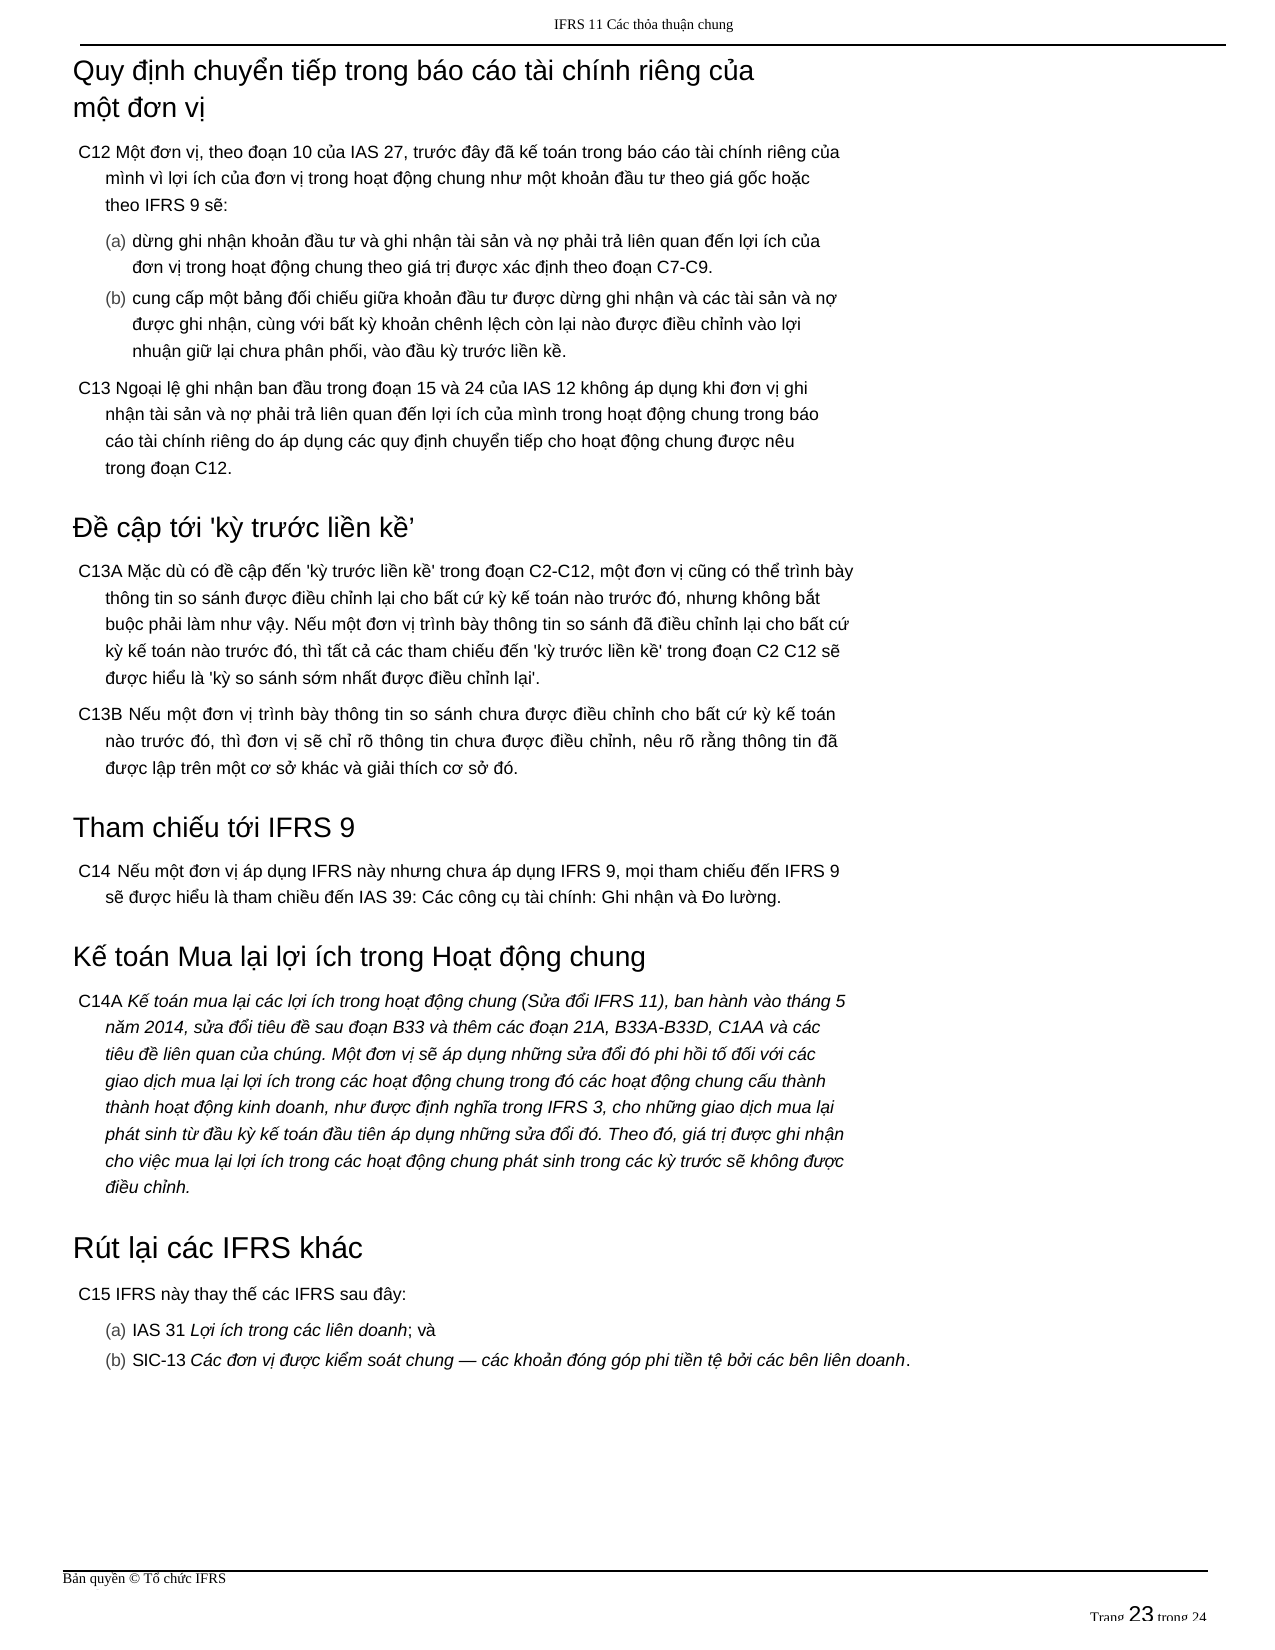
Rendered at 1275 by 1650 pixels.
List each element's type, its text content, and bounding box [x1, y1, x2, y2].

text C14 Nếu một đơn vị áp dụng IFRS này nhưng chưa áp dụng IFRS 9, mọi tham chiếu đến IFRS 9 sẽ được hiểu là tham chiều đến IAS 39: Các công cụ tài chính: Ghi nhận và Đo lường. [78, 861, 851, 908]
text Đề cập tới 'kỳ trước liền kề’ [73, 511, 1225, 543]
text C15 IFRS này thay thế các IFRS sau đây: [78, 1284, 1225, 1304]
text Quy định chuyển tiếp trong báo cáo tài chính riêng của một đơn vị [73, 53, 809, 124]
text C14A Kế toán mua lại các lợi ích trong hoạt động chung (Sửa đổi IFRS 11), ban hành vào tháng 5 năm 2014, sửa đổi tiêu đề sau đoạn B33 và thêm các đoạn 21A, B33A-B33D, C1AA và các tiêu đề liên quan của chúng. Một đơn vị sẽ áp dụng những sửa đổi đó phi hồi tố đối với các giao dịch mua lại lợi ích trong các hoạt động chung trong đó các hoạt động chung cấu thành thành hoạt động kinh doanh, như được định nghĩa trong IFRS 3, cho những giao dịch mua lại phát sinh từ đầu kỳ kế toán đầu tiên áp dụng những sửa đổi đó. Theo đó, giá trị được ghi nhận cho việc mua lại lợi ích trong các hoạt động chung phát sinh trong các kỳ trước sẽ không được điều chỉnh. [78, 991, 848, 1198]
text Kế toán Mua lại lợi ích trong Hoạt động chung [73, 940, 1225, 973]
text C13B Nếu một đơn vị trình bày thông tin so sánh chưa được điều chỉnh cho bất cứ kỳ kế toán nào trước đó, thì đơn vị sẽ chỉ rõ thông tin chưa được điều chỉnh, nêu rõ rằng thông tin đã được lập trên một cơ sở khác và giải thích cơ sở đó. [78, 704, 838, 778]
text C12 Một đơn vị, theo đoạn 10 của IAS 27, trước đây đã kế toán trong báo cáo tài chính riêng của mình vì lợi ích của đơn vị trong hoạt động chung như một khoản đầu tư theo giá gốc hoặc theo IFRS 9 sẽ: [78, 141, 845, 215]
list SIC-13 Các đơn vị được kiểm soát chung — các khoản đóng góp phi tiền tệ bởi các bên liên doanh. [105, 1350, 1225, 1370]
text C13A Mặc dù có đề cập đến 'kỳ trước liền kề' trong đoạn C2-C12, một đơn vị cũng có thể trình bày thông tin so sánh được điều chỉnh lại cho bất cứ kỳ kế toán nào trước đó, nhưng không bắt buộc phải làm như vậy. Nếu một đơn vị trình bày thông tin so sánh đã điều chỉnh lại cho bất cứ kỳ kế toán nào trước đó, thì tất cả các tham chiếu đến 'kỳ trước liền kề' trong đoạn C2 C12 sẽ được hiểu là 'kỳ so sánh sớm nhất được điều chỉnh lại'. [78, 561, 859, 688]
text Tham chiếu tới IFRS 9 [73, 811, 1225, 843]
text Rút lại các IFRS khác [73, 1231, 1225, 1265]
list IAS 31 Lợi ích trong các liên doanh; và [105, 1320, 1225, 1340]
list dừng ghi nhận khoản đầu tư và ghi nhận tài sản và nợ phải trả liên quan đến lợi ích của đơn vị trong hoạt động chung theo giá trị được xác định theo đoạn C7-C9. [105, 231, 843, 278]
text C13 Ngoại lệ ghi nhận ban đầu trong đoạn 15 và 24 của IAS 12 không áp dụng khi đơn vị ghi nhận tài sản và nợ phải trả liên quan đến lợi ích của mình trong hoạt động chung trong báo cáo tài chính riêng do áp dụng các quy định chuyển tiếp cho hoạt động chung được nêu trong đoạn C12. [78, 377, 836, 478]
list cung cấp một bảng đối chiếu giữa khoản đầu tư được dừng ghi nhận và các tài sản và nợ được ghi nhận, cùng với bất kỳ khoản chênh lệch còn lại nào được điều chỉnh vào lợi nhuận giữ lại chưa phân phối, vào đầu kỳ trước liền kề. [105, 287, 841, 361]
